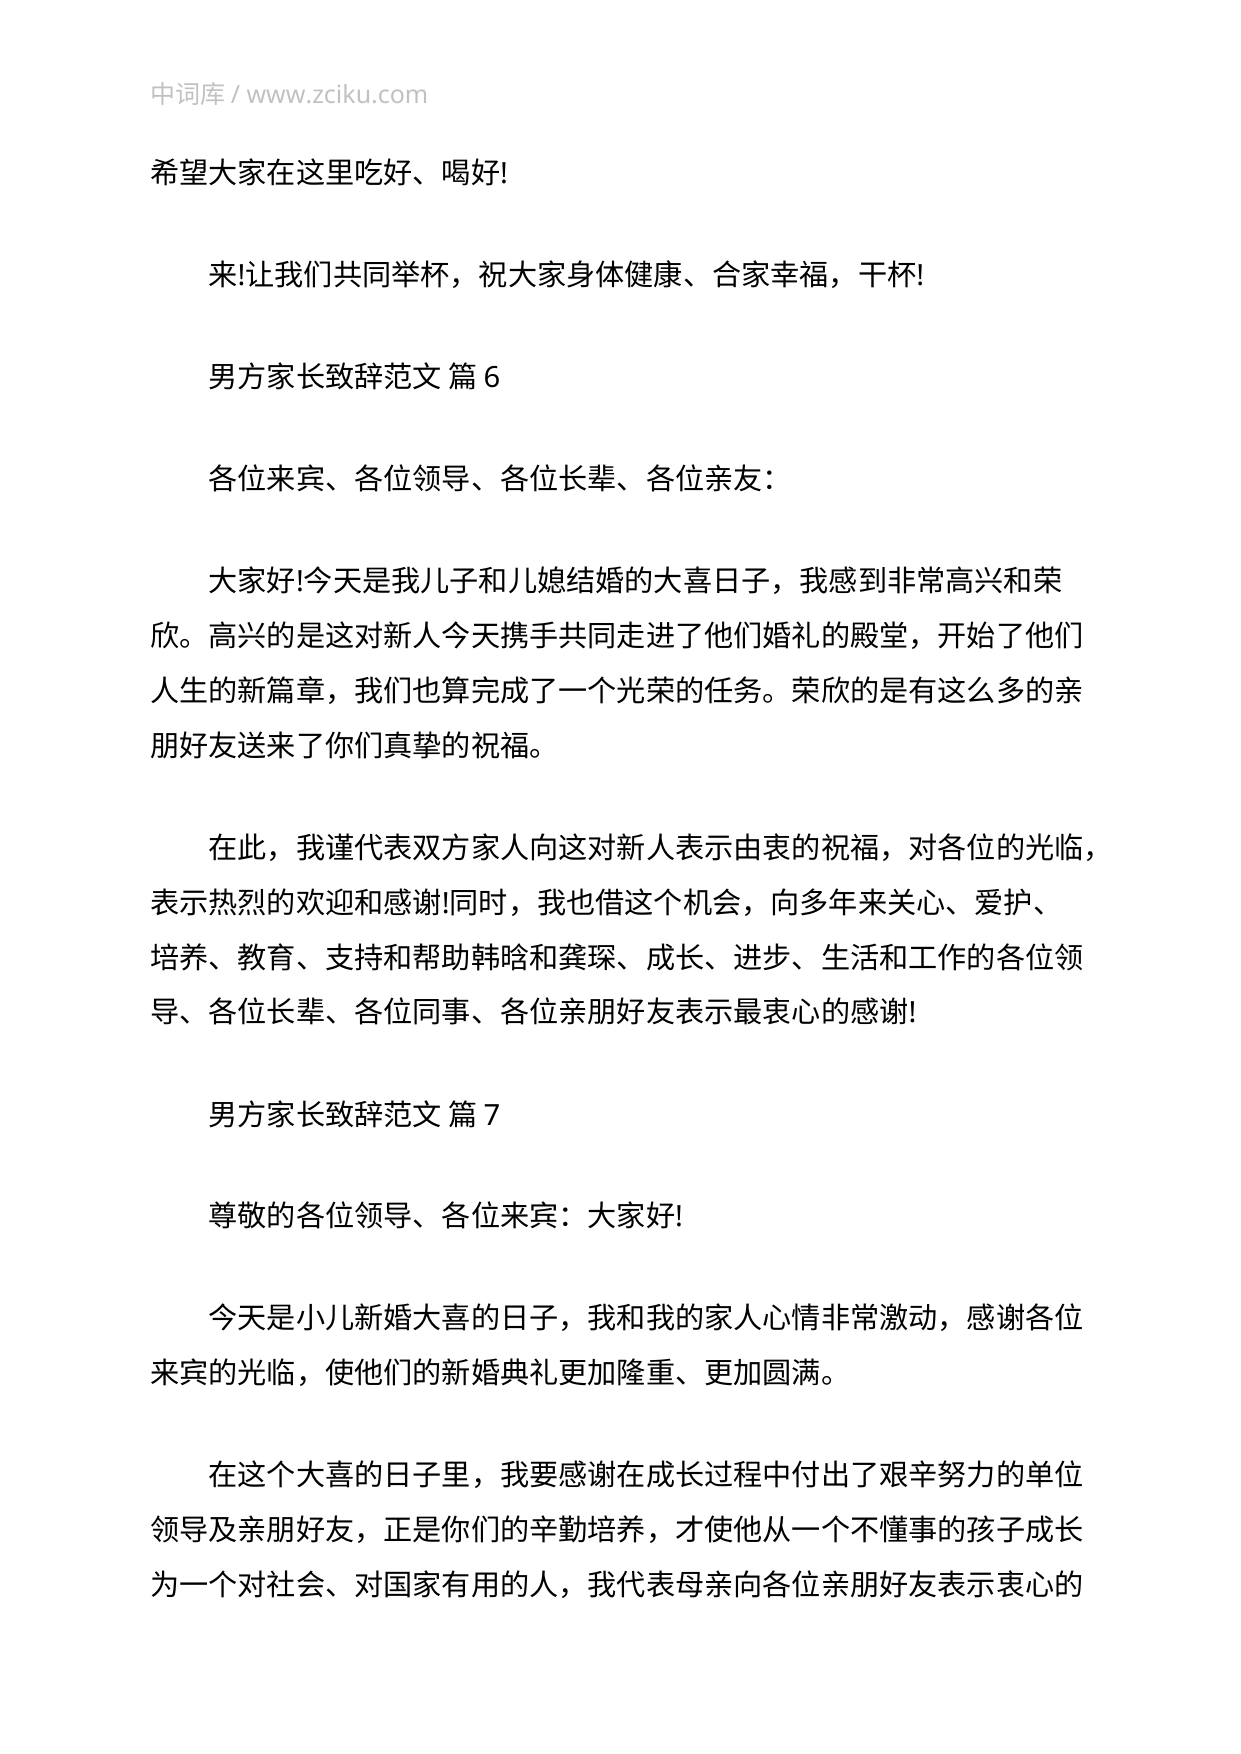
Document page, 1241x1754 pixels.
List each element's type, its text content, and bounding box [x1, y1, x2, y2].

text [150, 150, 1090, 192]
text 尊敬的各位领导、各位来宾：大家好! [150, 1193, 1090, 1235]
text 男方家长致辞范文 篇6 [150, 354, 1090, 396]
text 来!让我们共同举杯，祝大家身体健康、合家幸福，干杯! [150, 252, 1090, 294]
text 大家好!今天是我儿子和儿媳结婚的大喜日子，我感到非常高兴和荣欣。高兴的是这对新人今天携手共同走进了他们婚礼的殿堂，开始了他们人生的新篇章，我们也算完成了一个光荣的任务。荣欣的是有这么多的亲朋好友送来了你们真挚的祝福。 [150, 558, 1090, 765]
text 今天是小儿新婚大喜的日子，我和我的家人心情非常激动，感谢各位来宾的光临，使他们的新婚典礼更加隆重、更加圆满。 [150, 1295, 1090, 1392]
text 在此，我谨代表双方家人向这对新人表示由衷的祝福，对各位的光临，表示热烈的欢迎和感谢!同时，我也借这个机会，向多年来关心、爱护、培养、教育、支持和帮助韩晗和龚琛、成长、进步、生活和工作的各位领导、各位长辈、各位同事、各位亲朋好友表示最衷心的感谢! [150, 824, 1090, 1031]
text 男方家长致辞范文 篇7 [150, 1091, 1090, 1133]
text 各位来宾、各位领导、各位长辈、各位亲友： [150, 456, 1090, 498]
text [150, 1452, 1090, 1604]
